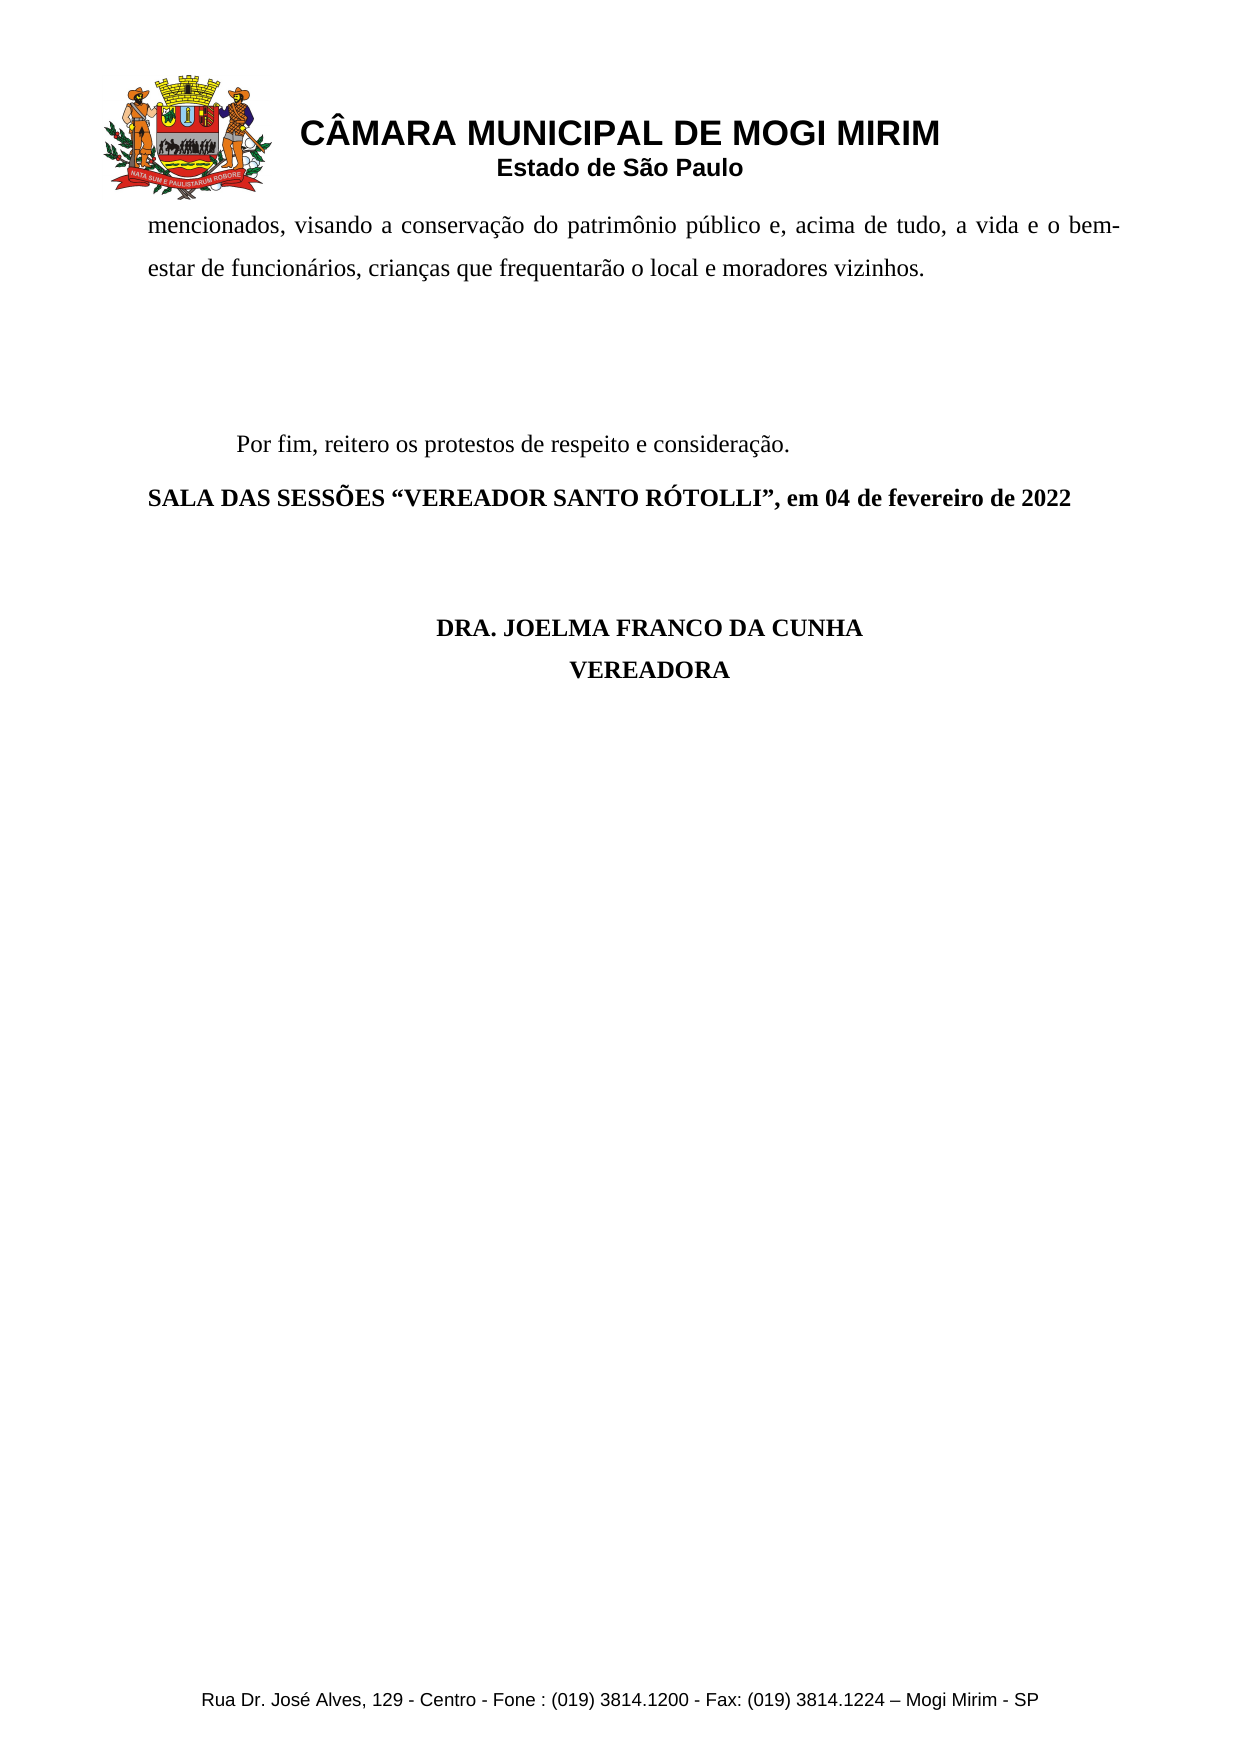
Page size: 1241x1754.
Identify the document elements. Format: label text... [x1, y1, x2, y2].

text DRA. JOELMA FRANCO DA CUNHA [177, 620, 1122, 641]
text Por fim, reitero os protestos de respeito e consideração. [236, 429, 1122, 458]
text SALA DAS SESSÕES “VEREADOR SANTO RÓTOLLI”, em 04 de fevereiro de 2022 [148, 483, 1122, 512]
picture [102, 75, 273, 200]
text VEREADORA [177, 662, 1122, 682]
